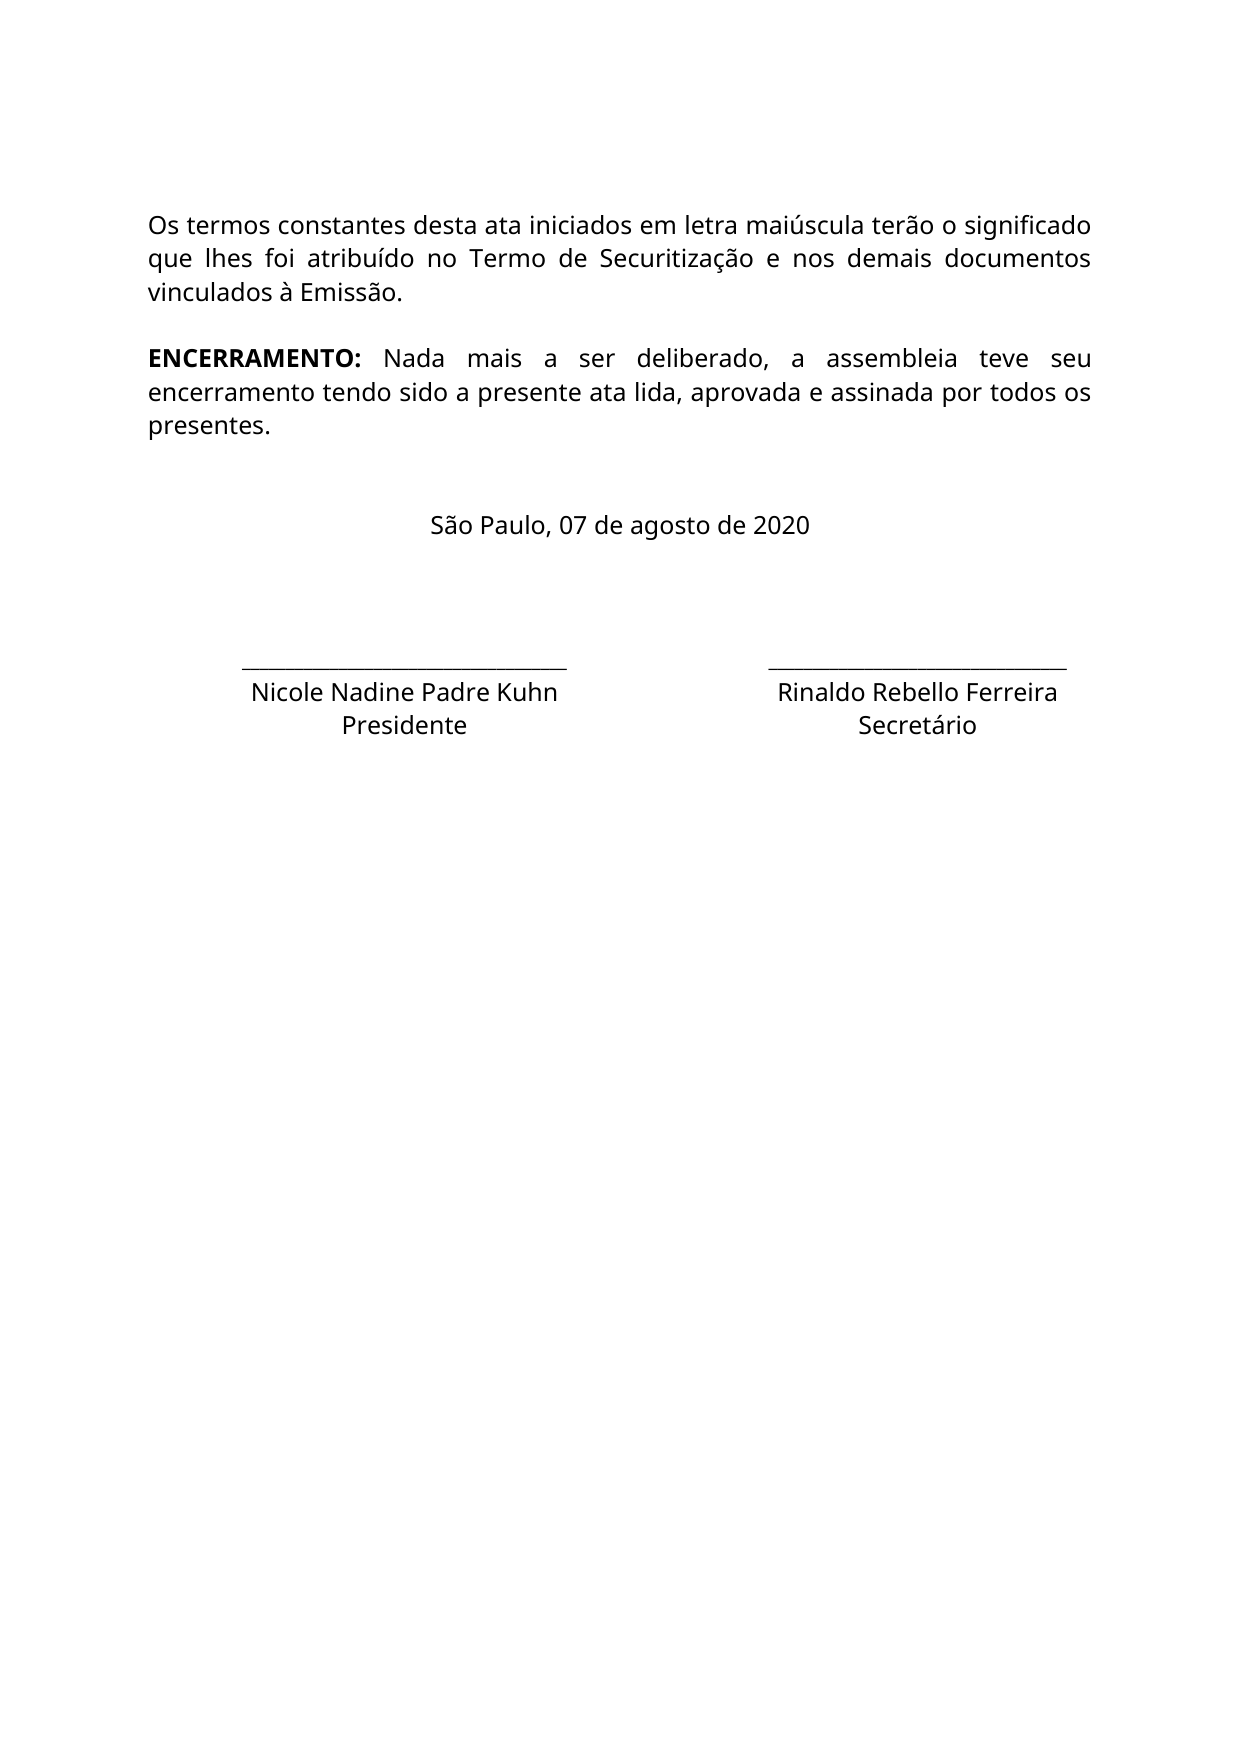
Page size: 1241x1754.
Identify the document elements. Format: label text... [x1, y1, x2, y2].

table_header __________________________________ Rinaldo Rebello Ferreira Secretário [661, 641, 1174, 741]
table_header _____________________________________ Nicole Nadine Padre Kuhn Presidente [148, 641, 661, 741]
text ENCERRAMENTO: Nada mais a ser deliberado, a assembleia teve seu encerramento tendo sido a presente ata lida, aprovada e assinada por todos os presentes. [148, 341, 1093, 441]
text São Paulo, 07 de agosto de 2020 [148, 508, 1093, 541]
text Os termos constantes desta ata iniciados em letra maiúscula terão o significado que lhes foi atribuído no Termo de Securitização e nos demais documentos vinculados à Emissão. [148, 208, 1093, 308]
